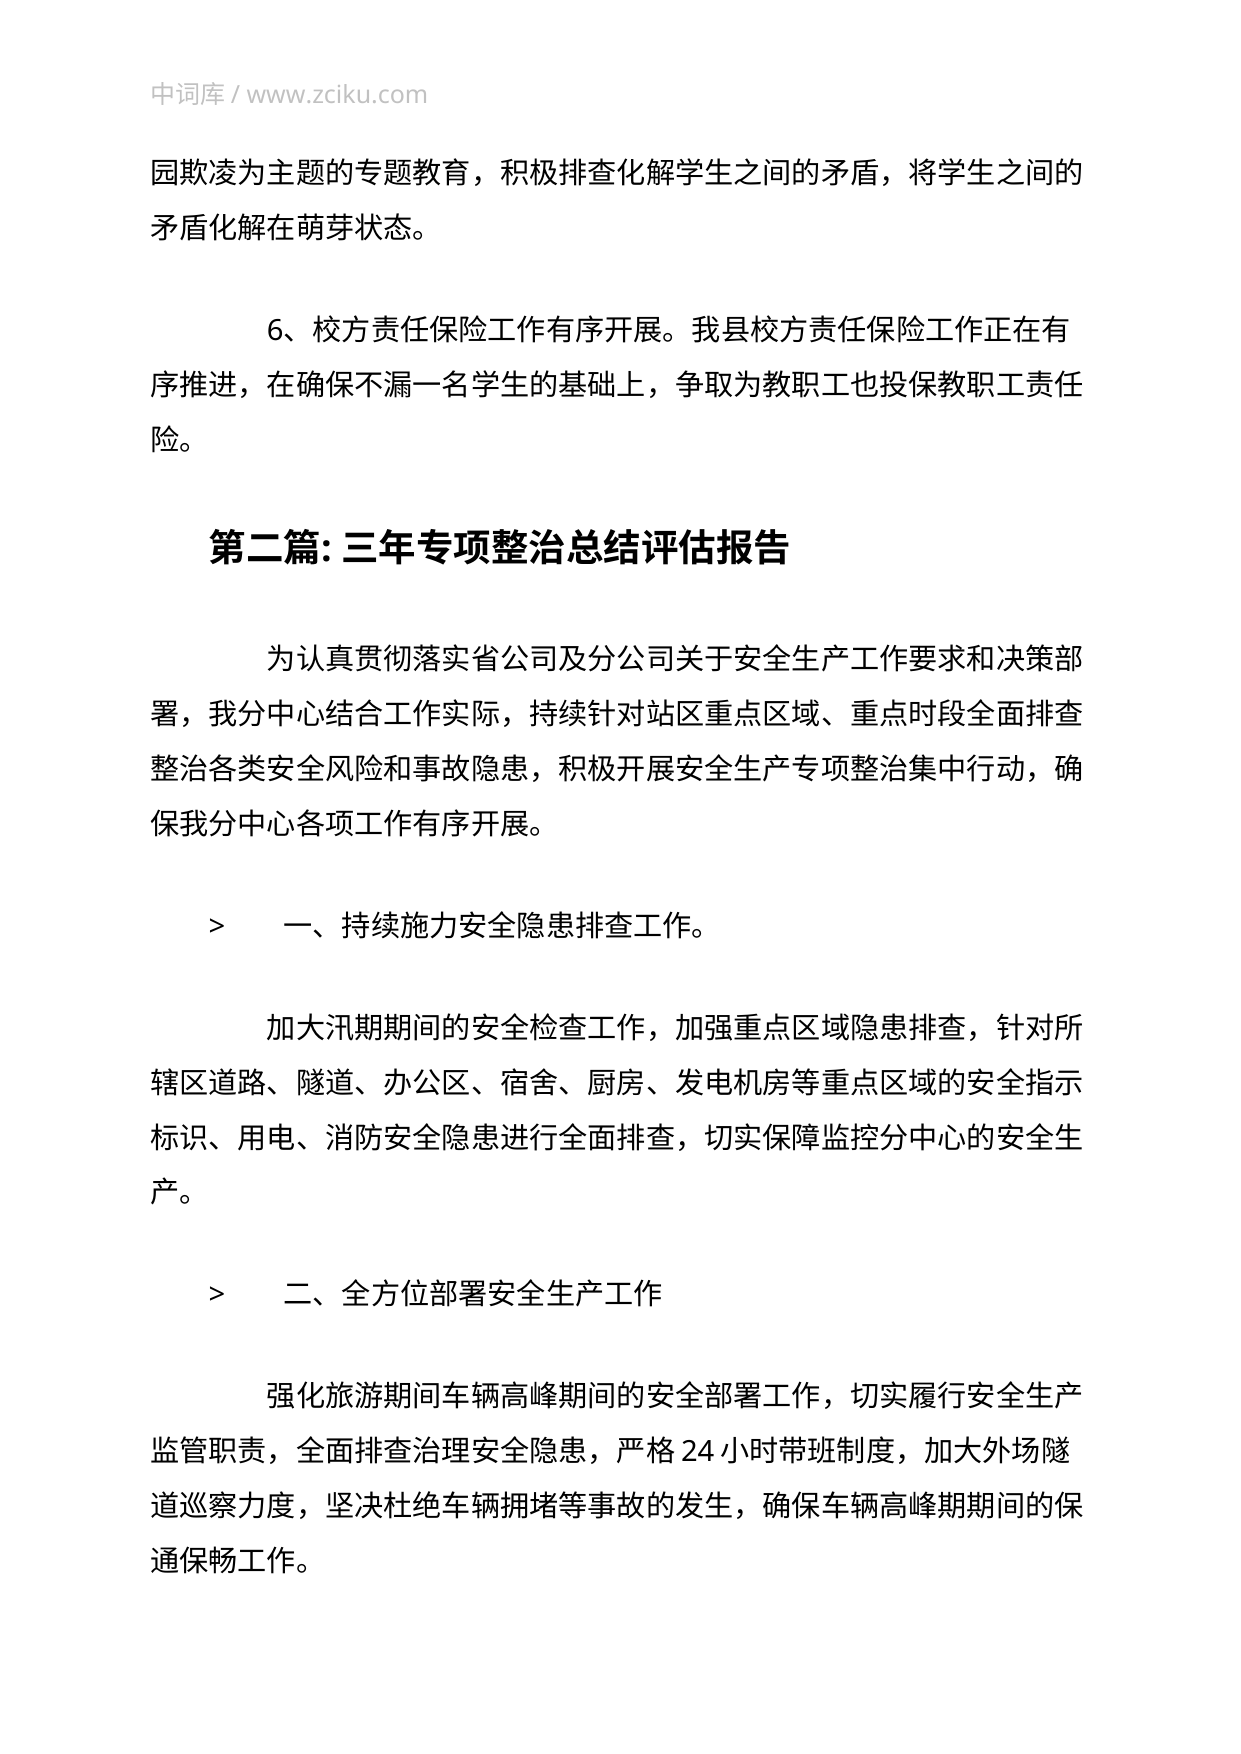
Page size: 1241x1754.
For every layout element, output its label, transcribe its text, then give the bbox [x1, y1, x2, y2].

text 加大汛期期间的安全检查工作，加强重点区域隐患排查，针对所辖区道路、隧道、办公区、宿舍、厨房、发电机房等重点区域的安全指示标识、用电、消防安全隐患进行全面排查，切实保障监控分中心的安全生产。 [150, 1004, 1090, 1211]
text > 二、全方位部署安全生产工作 [150, 1271, 1090, 1313]
text 第二篇: 三年专项整治总结评估报告 [150, 518, 1090, 573]
text 6、校方责任保险工作有序开展。我县校方责任保险工作正在有序推进，在确保不漏一名学生的基础上，争取为教职工也投保教职工责任险。 [150, 307, 1090, 459]
text 强化旅游期间车辆高峰期间的安全部署工作，切实履行安全生产监管职责，全面排查治理安全隐患，严格24小时带班制度，加大外场隧道巡察力度，坚决杜绝车辆拥堵等事故的发生，确保车辆高峰期期间的保通保畅工作。 [150, 1373, 1090, 1580]
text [150, 150, 1090, 247]
text > 一、持续施力安全隐患排查工作。 [150, 902, 1090, 945]
text 为认真贯彻落实省公司及分公司关于安全生产工作要求和决策部署，我分中心结合工作实际，持续针对站区重点区域、重点时段全面排查整治各类安全风险和事故隐患，积极开展安全生产专项整治集中行动，确保我分中心各项工作有序开展。 [150, 636, 1090, 843]
